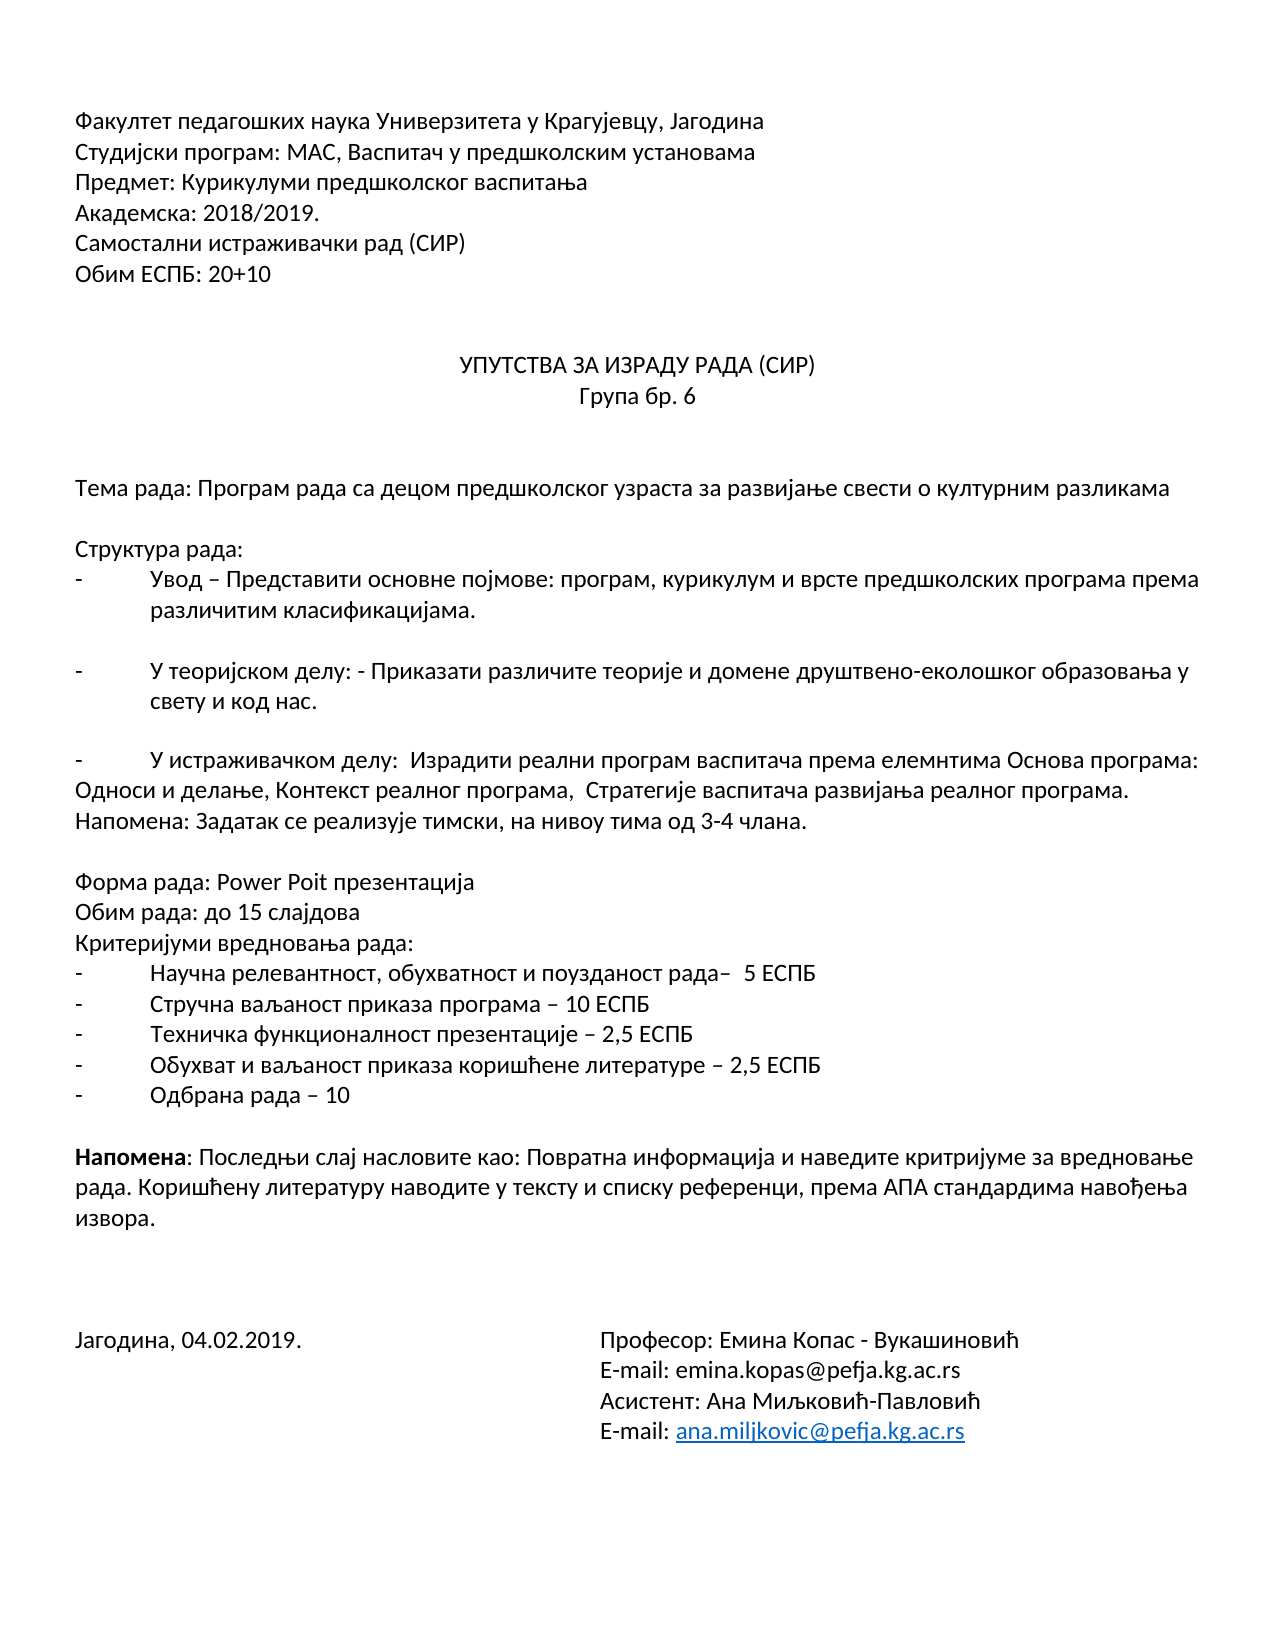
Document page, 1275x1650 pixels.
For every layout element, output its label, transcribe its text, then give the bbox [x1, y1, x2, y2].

text - Обухват и ваљаност приказа коришћене литературе – 2,5 ЕСПБ [75, 1049, 1200, 1080]
text Предмет: Курикулуми предшколског васпитања [75, 167, 1200, 197]
text УПУТСТВА ЗА ИЗРАДУ РАДА (СИР) [75, 350, 1200, 380]
text Критеријуми вредновања рада: [75, 927, 1200, 958]
text Самостални истраживачки рад (СИР) [75, 228, 1200, 258]
text Студијски програм: МАС, Васпитач у предшколским установама [75, 136, 1200, 167]
text Јагодина, 04.02.2019. Професор: Емина Копас - Вукашиновић [75, 1324, 1200, 1354]
text - Одбрана рада – 10 [75, 1080, 1200, 1110]
text Напомена: Последњи слај насловите као: Повратна информација и наведите критријуме за вредновање рада. Коришћену литературу наводите у тексту и списку референци, према АПА стандардима навођења извора. [75, 1141, 1200, 1232]
text - Техничка функционалност презентације – 2,5 ЕСПБ [75, 1019, 1200, 1049]
text Академска: 2018/2019. [75, 197, 1200, 228]
text Е-mail: emina.kopas@pefja.kg.ac.rs [75, 1354, 1200, 1385]
text Асистент: Ана Миљковић-Павловић [75, 1385, 1200, 1415]
text - Стручна ваљаност приказа програма – 10 ЕСПБ [75, 988, 1200, 1019]
text Е-mail: ana.miljkovic@pefja.kg.ac.rs [525, 1415, 1200, 1446]
text - У теоријском делу: - Приказати различите теорије и домене друштвено-еколошког образовања у свету и код нас. [75, 655, 1200, 716]
text Тема рада: Програм рада са децом предшколског узраста за развијање свести о културним разликама [75, 472, 1200, 502]
text Структура рада: [75, 533, 1200, 563]
text - Научна релевантност, обухватност и поузданост рада– 5 ЕСПБ [75, 958, 1200, 988]
text - Увод – Представити основне појмове: програм, курикулум и врсте предшколских програма према различитим класификацијама. [75, 563, 1200, 624]
text Форма рада: Power Poit презентација [75, 866, 1200, 897]
text Напомена: Задатак се реализује тимски, на нивоу тима од 3-4 члана. [75, 805, 1200, 836]
text Факултет педагошких наука Универзитета у Крагујевцу, Јагодина [75, 106, 1200, 136]
text Обим рада: до 15 слајдова [75, 897, 1200, 927]
text - У истраживачком делу: Израдити реални програм васпитача према елемнтима Основа програма: Односи и делање, Контекст реалног програма, Стратегије васпитача развијања реалног програма. [75, 744, 1200, 805]
text Група бр. 6 [75, 380, 1200, 411]
text Обим ЕСПБ: 20+10 [75, 258, 1200, 289]
